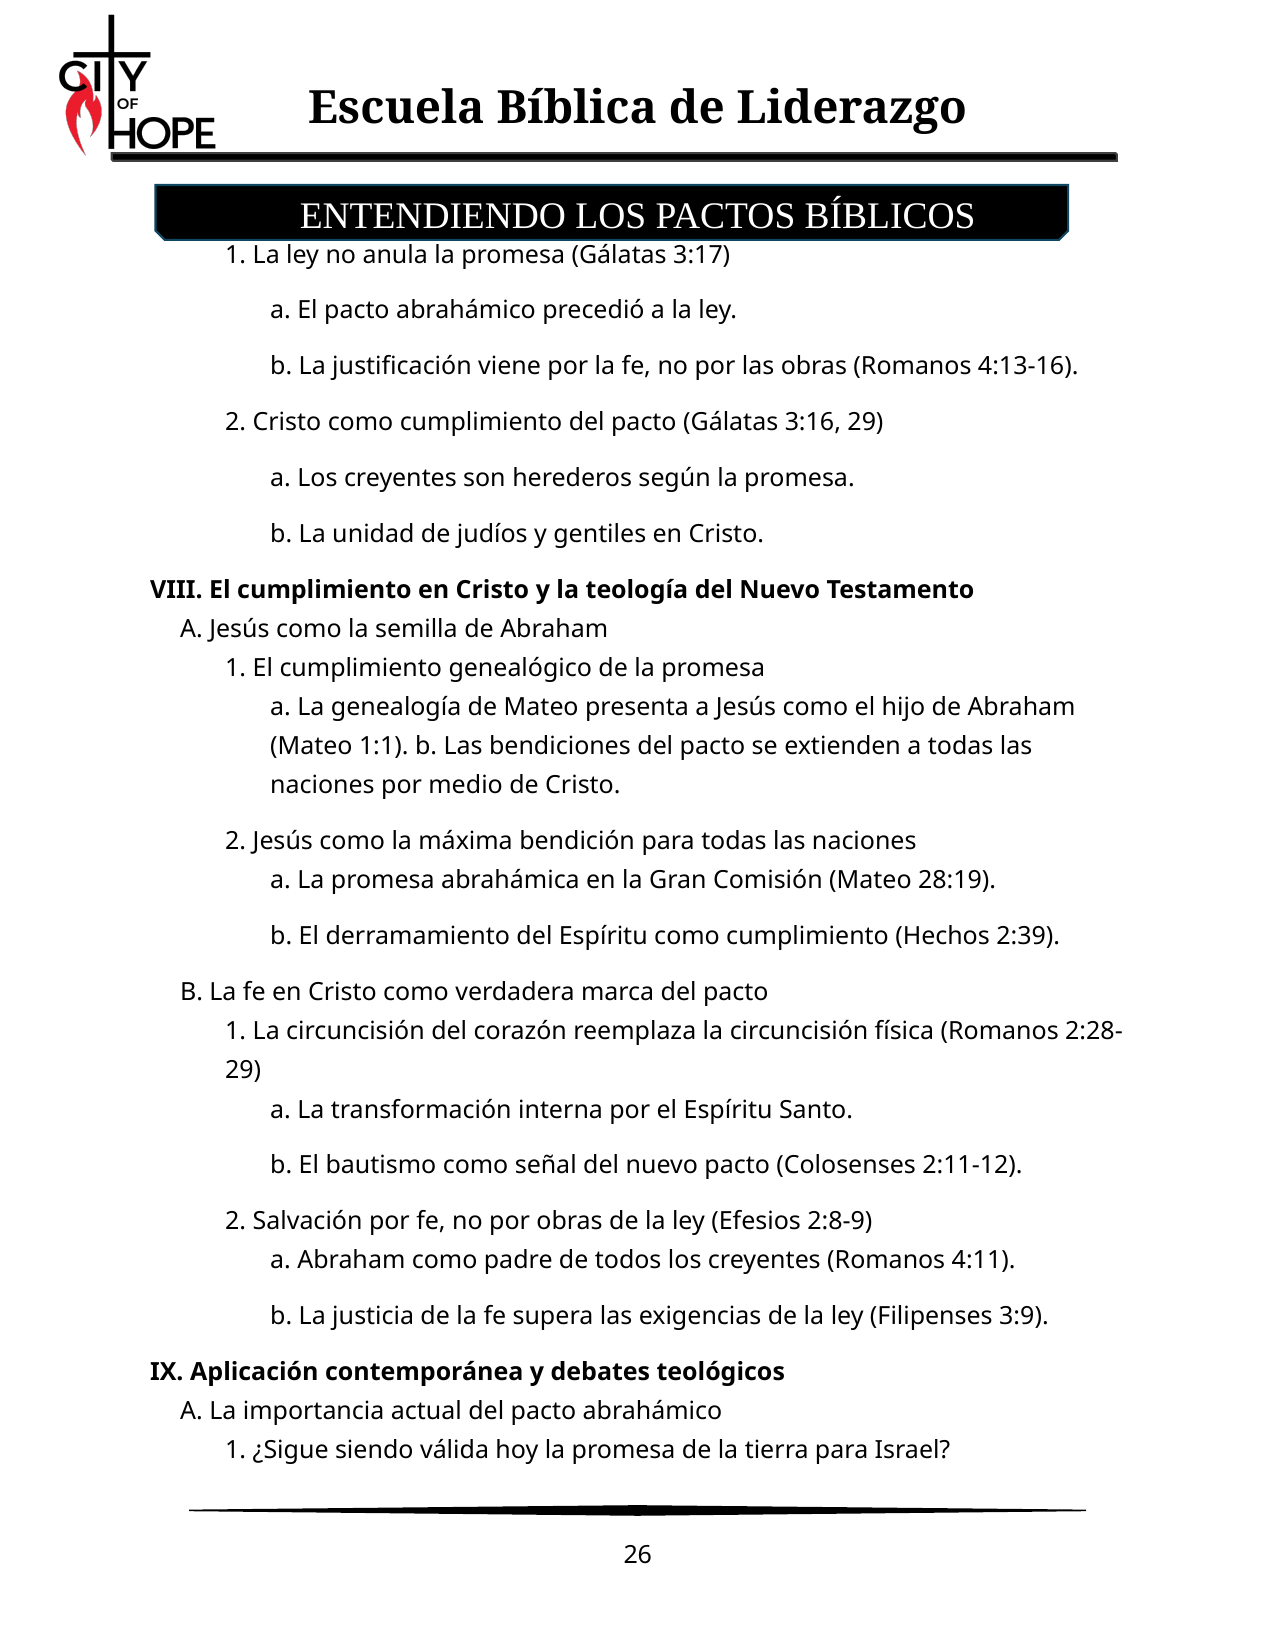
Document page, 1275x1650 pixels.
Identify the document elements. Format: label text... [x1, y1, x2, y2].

text b. La justificación viene por la fe, no por las obras (Romanos 4:13-16). [270, 348, 1125, 382]
text A. Jesús como la semilla de Abraham [180, 611, 1125, 644]
text b. El derramamiento del Espíritu como cumplimiento (Hechos 2:39). [270, 918, 1125, 952]
text 1. ¿Sigue siendo válida hoy la promesa de la tierra para Israel? [225, 1432, 1125, 1466]
text a. Abraham como padre de todos los creyentes (Romanos 4:11). [270, 1242, 1125, 1276]
text IX. Aplicación contemporánea y debates teológicos [150, 1354, 1125, 1388]
text B. La fe en Cristo como verdadera marca del pacto [180, 974, 1125, 1008]
picture [39, 0, 232, 177]
text VIII. El cumplimiento en Cristo y la teología del Nuevo Testamento [150, 571, 1125, 605]
text 1. El cumplimiento genealógico de la promesa [225, 650, 1125, 684]
text b. La justicia de la fe supera las exigencias de la ley (Filipenses 3:9). [270, 1298, 1125, 1332]
text a. El pacto abrahámico precedió a la ley. [270, 292, 1125, 326]
text a. La transformación interna por el Espíritu Santo. [270, 1091, 1125, 1125]
text a. Los creyentes son herederos según la promesa. [270, 460, 1125, 494]
text 2. Salvación por fe, no por obras de la ley (Efesios 2:8-9) [225, 1203, 1125, 1237]
text b. La unidad de judíos y gentiles en Cristo. [270, 516, 1125, 549]
text a. La promesa abrahámica en la Gran Comisión (Mateo 28:19). [270, 862, 1125, 896]
text b. El bautismo como señal del nuevo pacto (Colosenses 2:11-12). [270, 1147, 1125, 1181]
text 1. La ley no anula la promesa (Gálatas 3:17) [225, 236, 1125, 270]
text a. La genealogía de Mateo presenta a Jesús como el hijo de Abraham (Mateo 1:1). b. Las bendiciones del pacto se extienden a todas las naciones por medio de Cristo. [270, 689, 1140, 801]
text 2. Jesús como la máxima bendición para todas las naciones [225, 823, 1125, 857]
text 2. Cristo como cumplimiento del pacto (Gálatas 3:16, 29) [225, 404, 1125, 438]
text A. La importancia actual del pacto abrahámico [180, 1393, 1125, 1427]
text 1. La circuncisión del corazón reemplaza la circuncisión física (Romanos 2:28-29) [225, 1013, 1125, 1086]
